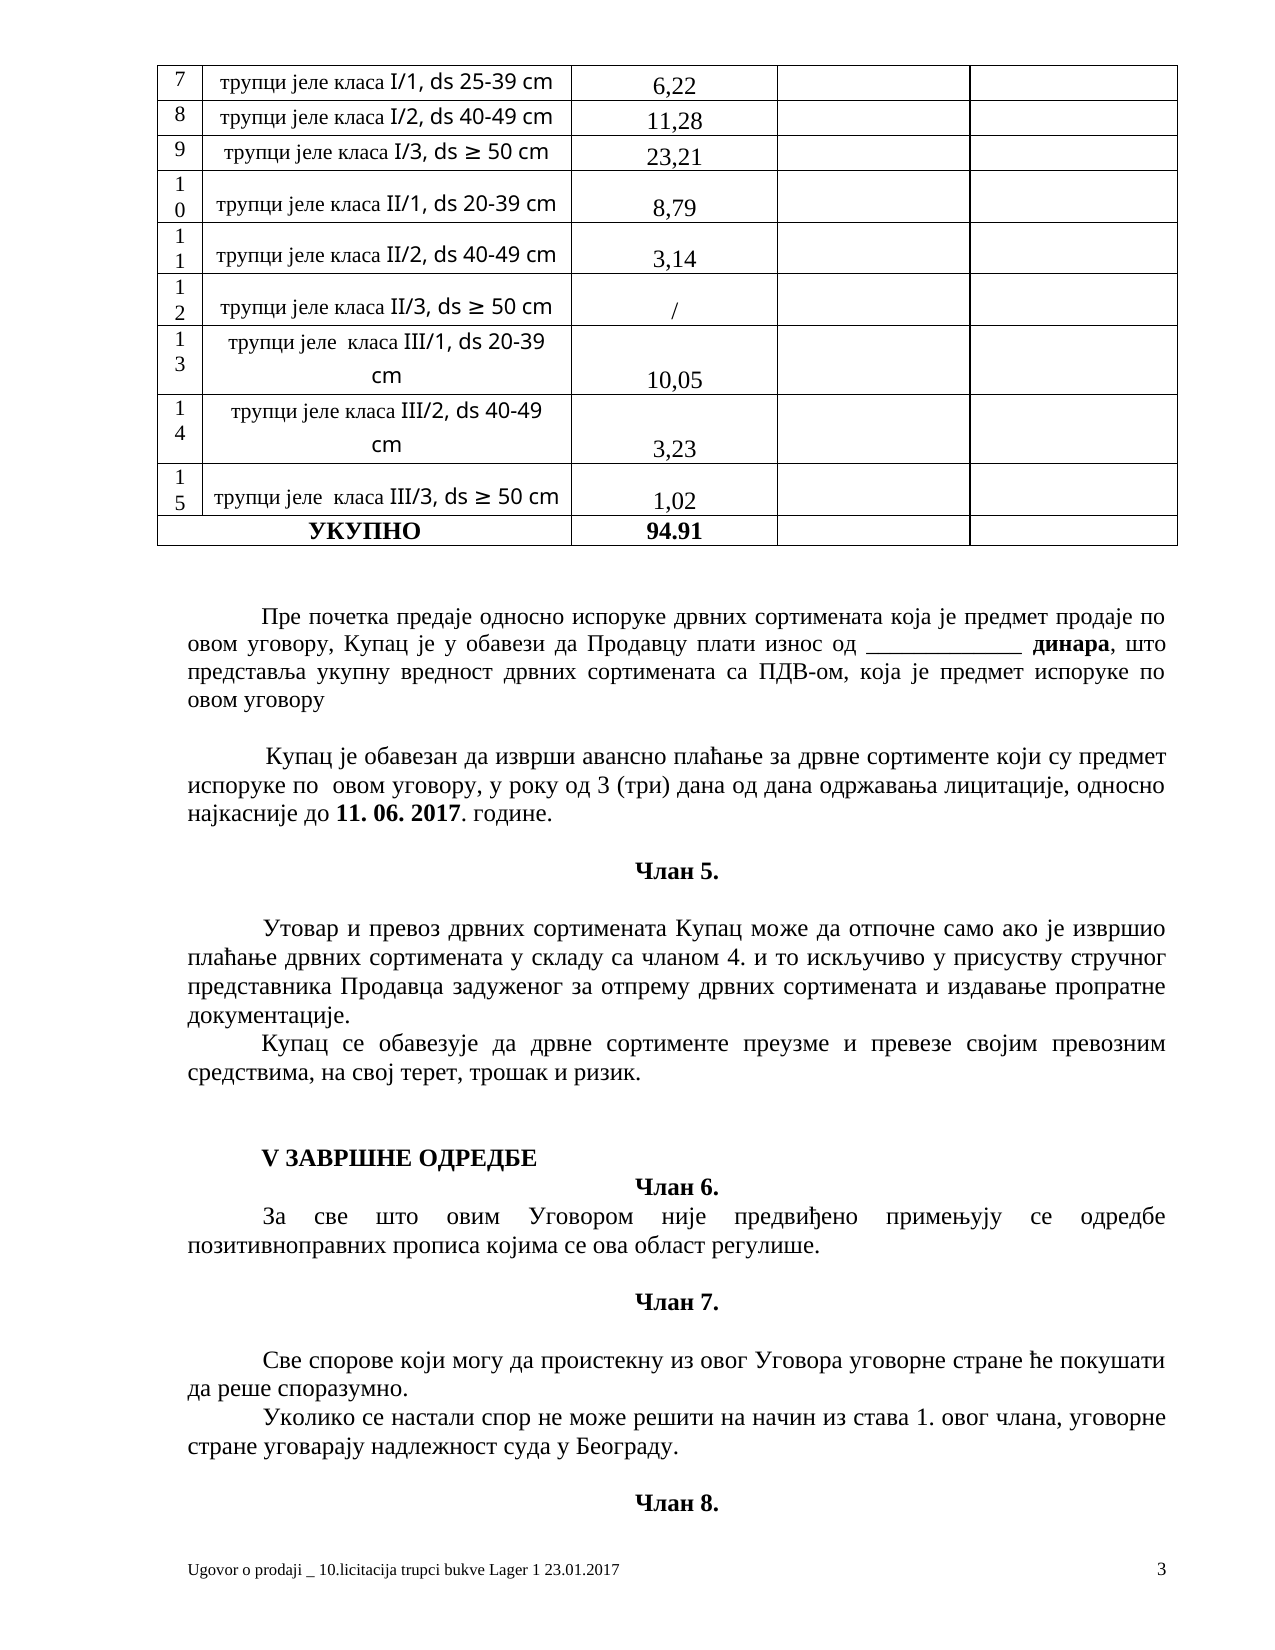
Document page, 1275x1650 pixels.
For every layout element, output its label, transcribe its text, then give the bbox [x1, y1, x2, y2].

table_cell 8,79 [572, 171, 777, 222]
table_cell 6,22 [572, 66, 777, 100]
table_cell трупци jеле класа II/3, ds ≥ 50 cm [203, 274, 571, 325]
table_cell трупци jеле класа I/1, ds 25-39 cm [203, 66, 571, 100]
table_cell [971, 395, 1177, 463]
table_cell трупци jеле класа II/1, ds 20-39 cm [203, 171, 571, 222]
table_cell трупци jеле класа III/2, ds 40-49 cm [203, 395, 571, 463]
table_cell [778, 395, 969, 463]
text Члан 5. [187, 856, 1166, 885]
table_cell 10 [158, 171, 202, 222]
table_cell УКУПНО [158, 516, 571, 544]
text V ЗАВРШНЕ ОДРЕДБЕ [187, 1143, 1166, 1172]
table_cell трупци jеле класа I/3, ds ≥ 50 cm [203, 136, 571, 170]
table_cell 15 [158, 464, 202, 515]
table_cell 10,05 [572, 326, 777, 394]
table_cell трупци jеле класа III/1, ds 20-39 cm [203, 326, 571, 394]
table_cell трупци jеле класа II/2, ds 40-49 cm [203, 223, 571, 273]
table_cell 3,14 [572, 223, 777, 273]
table_cell [971, 464, 1177, 515]
table_cell трупци jеле класа III/3, ds ≥ 50 cm [203, 464, 571, 515]
table_cell [778, 464, 969, 515]
table_cell / [572, 274, 777, 325]
text Члан 8. [187, 1488, 1166, 1517]
table_cell [778, 326, 969, 394]
table_cell [971, 171, 1177, 222]
table_cell [971, 326, 1177, 394]
table_cell 13 [158, 326, 202, 394]
text Утовар и превоз дрвних сортимената Купац може да отпочне само ако је извршио плаћање дрвних сортимената у складу са чланом 4. и то искључиво у присуству стручног представника Продавца задуженог за отпрему дрвних сортимената и издавање пропратне документације. [187, 913, 1166, 1028]
table_cell [971, 274, 1177, 325]
table_cell [778, 101, 969, 135]
text Члан 7. [187, 1287, 1166, 1316]
table_cell [778, 516, 969, 544]
table_cell трупци jеле класа I/2, ds 40-49 cm [203, 101, 571, 135]
table_cell [971, 101, 1177, 135]
text За све што овим Уговором није предвиђено примењују се одредбе позитивноправних прописа којима се ова област регулише. [187, 1201, 1166, 1258]
text Пре почетка предаје односно испоруке дрвних сортимената која је предмет продаје по овом уговору, Купац је у обавези да Продавцу плати износ од _____________ динара, што представља укупну вредност дрвних сортимената са ПДВ-ом, која је предмет испоруке по овом уговору [187, 602, 1166, 712]
table_cell 14 [158, 395, 202, 463]
text Уколико се настали спор не може решити на начин из става 1. овог члана, уговорне стране уговарају надлежност суда у Београду. [187, 1402, 1166, 1460]
text Члан 6. [187, 1172, 1166, 1201]
table_cell [778, 171, 969, 222]
table_cell 23,21 [572, 136, 777, 170]
text Купац се обавезује да дрвне сортименте преузме и превезе својим превозним средствима, на свој терет, трошак и ризик. [187, 1028, 1166, 1086]
table_cell [778, 136, 969, 170]
table_cell [971, 136, 1177, 170]
table_cell 9 [158, 136, 202, 170]
text Купац је обавезан да изврши авансно плаћање за дрвне сортименте који су предмет испоруке по овом уговору, у року од 3 (три) дана од дана одржавања лицитације, односно најкасније до 11. 06. 2017. године. [187, 741, 1166, 827]
table_cell 7 [158, 66, 202, 100]
table_cell 11 [158, 223, 202, 273]
table_cell [778, 274, 969, 325]
table_cell [971, 223, 1177, 273]
table_cell 1,02 [572, 464, 777, 515]
table_cell 8 [158, 101, 202, 135]
table_cell [971, 516, 1177, 544]
table_cell 94.91 [572, 516, 777, 544]
table_cell [778, 223, 969, 273]
table_cell 11,28 [572, 101, 777, 135]
text Све спорове који могу да проистекну из овог Уговора уговорне стране ће покушати да реше споразумно. [187, 1345, 1166, 1402]
table_cell [778, 66, 969, 100]
table_cell [971, 66, 1177, 100]
table_cell 3,23 [572, 395, 777, 463]
table_cell 12 [158, 274, 202, 325]
